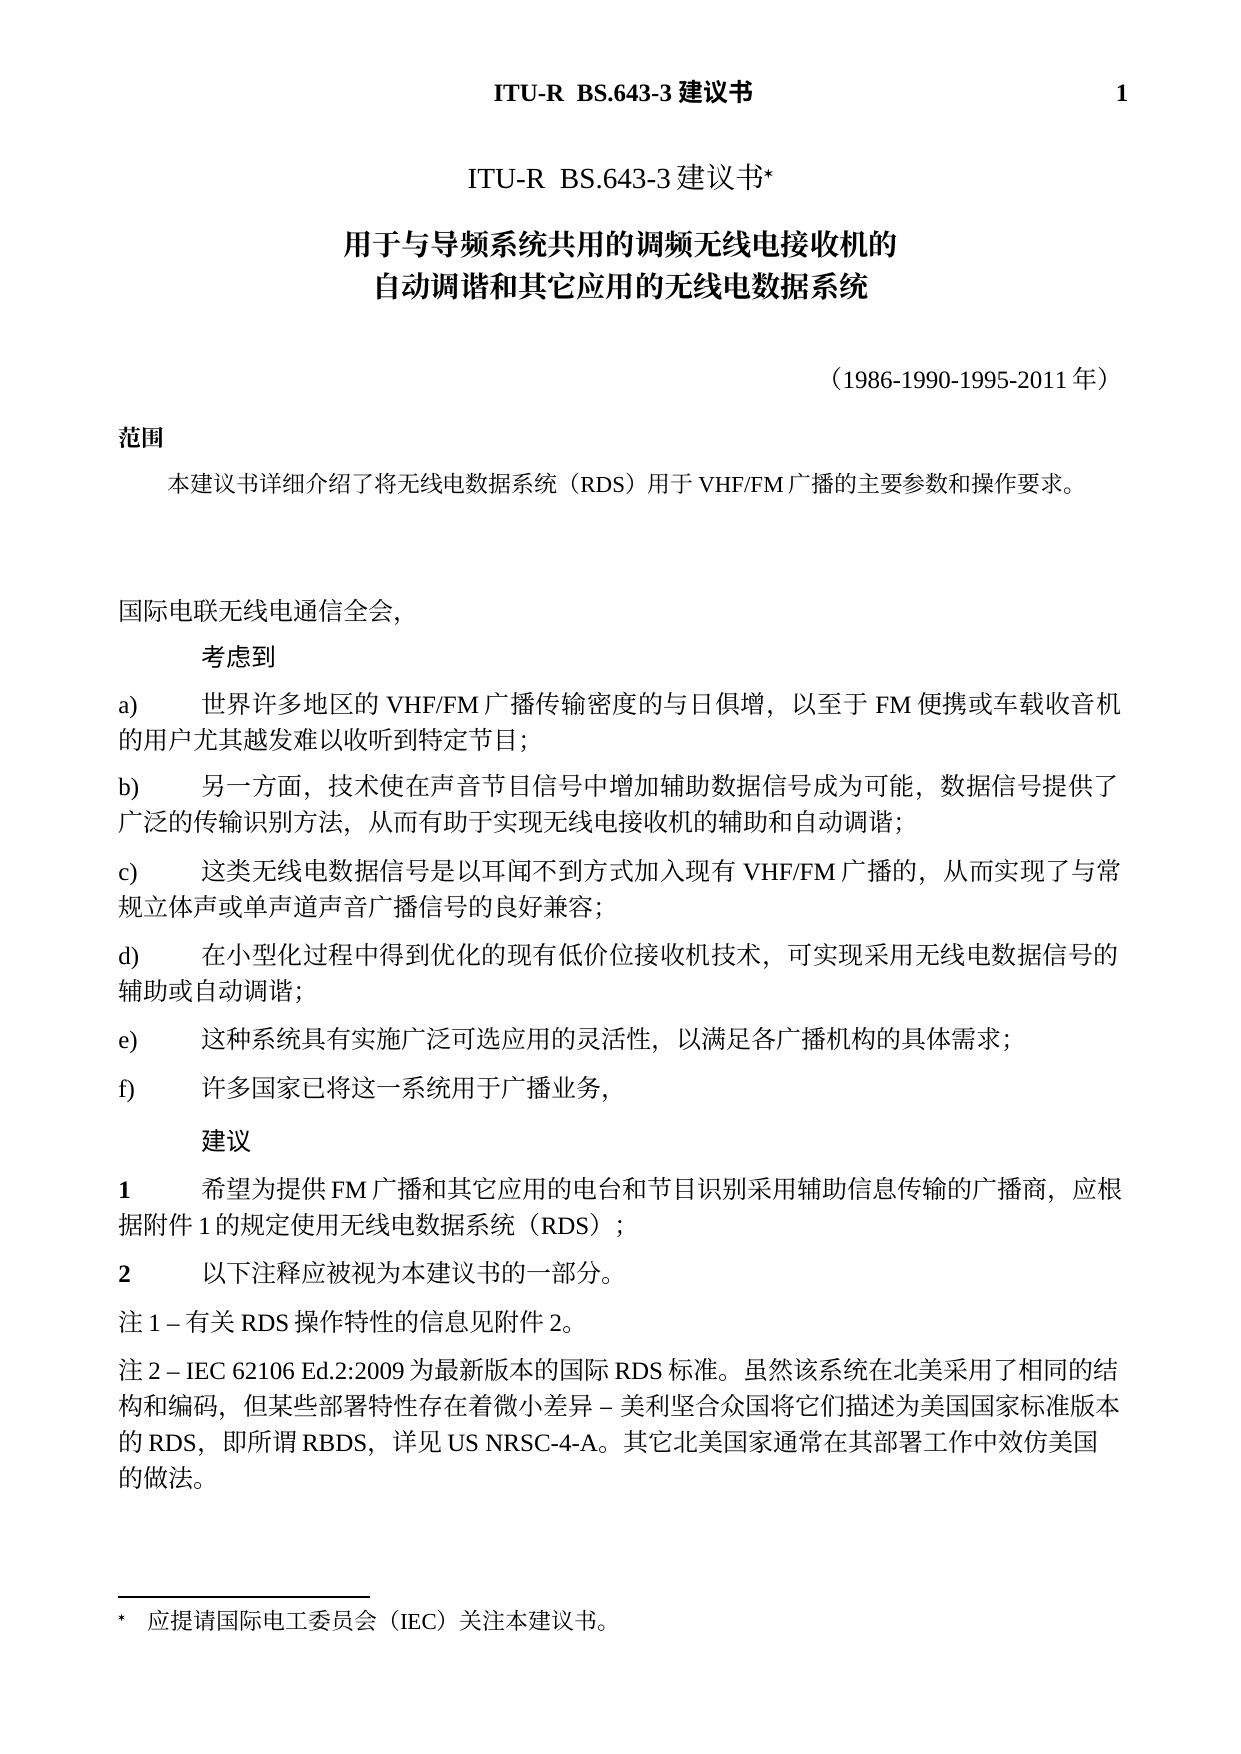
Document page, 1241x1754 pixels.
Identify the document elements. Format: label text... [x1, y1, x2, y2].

text 2 以下注释应被视为本建议书的一部分。 [118, 1254, 1122, 1290]
text 注2 – IEC 62106 Ed.2:2009为最新版本的国际RDS标准。虽然该系统在北美采用了相同的结构和编码，但某些部署特性存在着微小差异 – 美利坚合众国将它们描述为美国国家标准版本的RDS，即所谓RBDS，详见US NRSC-4-A。其它北美国家通常在其部署工作中效仿美国的做法。 [118, 1351, 1122, 1495]
title 国际电联无线电通信全会， [118, 592, 1122, 627]
text d) 在小型化过程中得到优化的现有低价位接收机技术，可实现采用无线电数据信号的辅助或自动调谐； [118, 936, 1122, 1007]
text 建议 [201, 1121, 1122, 1157]
text 1 希望为提供FM广播和其它应用的电台和节目识别采用辅助信息传输的广播商，应根据附件1的规定使用无线电数据系统（RDS）； [118, 1170, 1122, 1242]
text a) 世界许多地区的VHF/FM广播传输密度的与日俱增，以至于FM便携或车载收音机的用户尤其越发难以收听到特定节目； [118, 684, 1122, 756]
subtitle 范围 [118, 420, 1122, 453]
text 考虑到 [201, 638, 1122, 674]
text 本建议书详细介绍了将无线电数据系统（RDS）用于VHF/FM广播的主要参数和操作要求。 [118, 466, 1122, 499]
text e) 这种系统具有实施广泛可选应用的灵活性，以满足各广播机构的具体需求； [118, 1020, 1122, 1056]
text 注1 – 有关RDS操作特性的信息见附件2。 [118, 1303, 1122, 1338]
text ITU-R BS.643-3建议书 [118, 155, 1122, 197]
text （1986-1990-1995-2011年） [118, 359, 1122, 395]
text c) 这类无线电数据信号是以耳闻不到方式加入现有VHF/FM广播的，从而实现了与常规立体声或单声道声音广播信号的良好兼容； [118, 851, 1122, 923]
text f) 许多国家已将这一系统用于广播业务， [118, 1068, 1122, 1104]
title 用于与导频系统共用的调频无线电接收机的 自动调谐和其它应用的无线电数据系统 [118, 222, 1122, 306]
text b) 另一方面，技术使在声音节目信号中增加辅助数据信号成为可能，数据信号提供了广泛的传输识别方法，从而有助于实现无线电接收机的辅助和自动调谐； [118, 767, 1122, 839]
